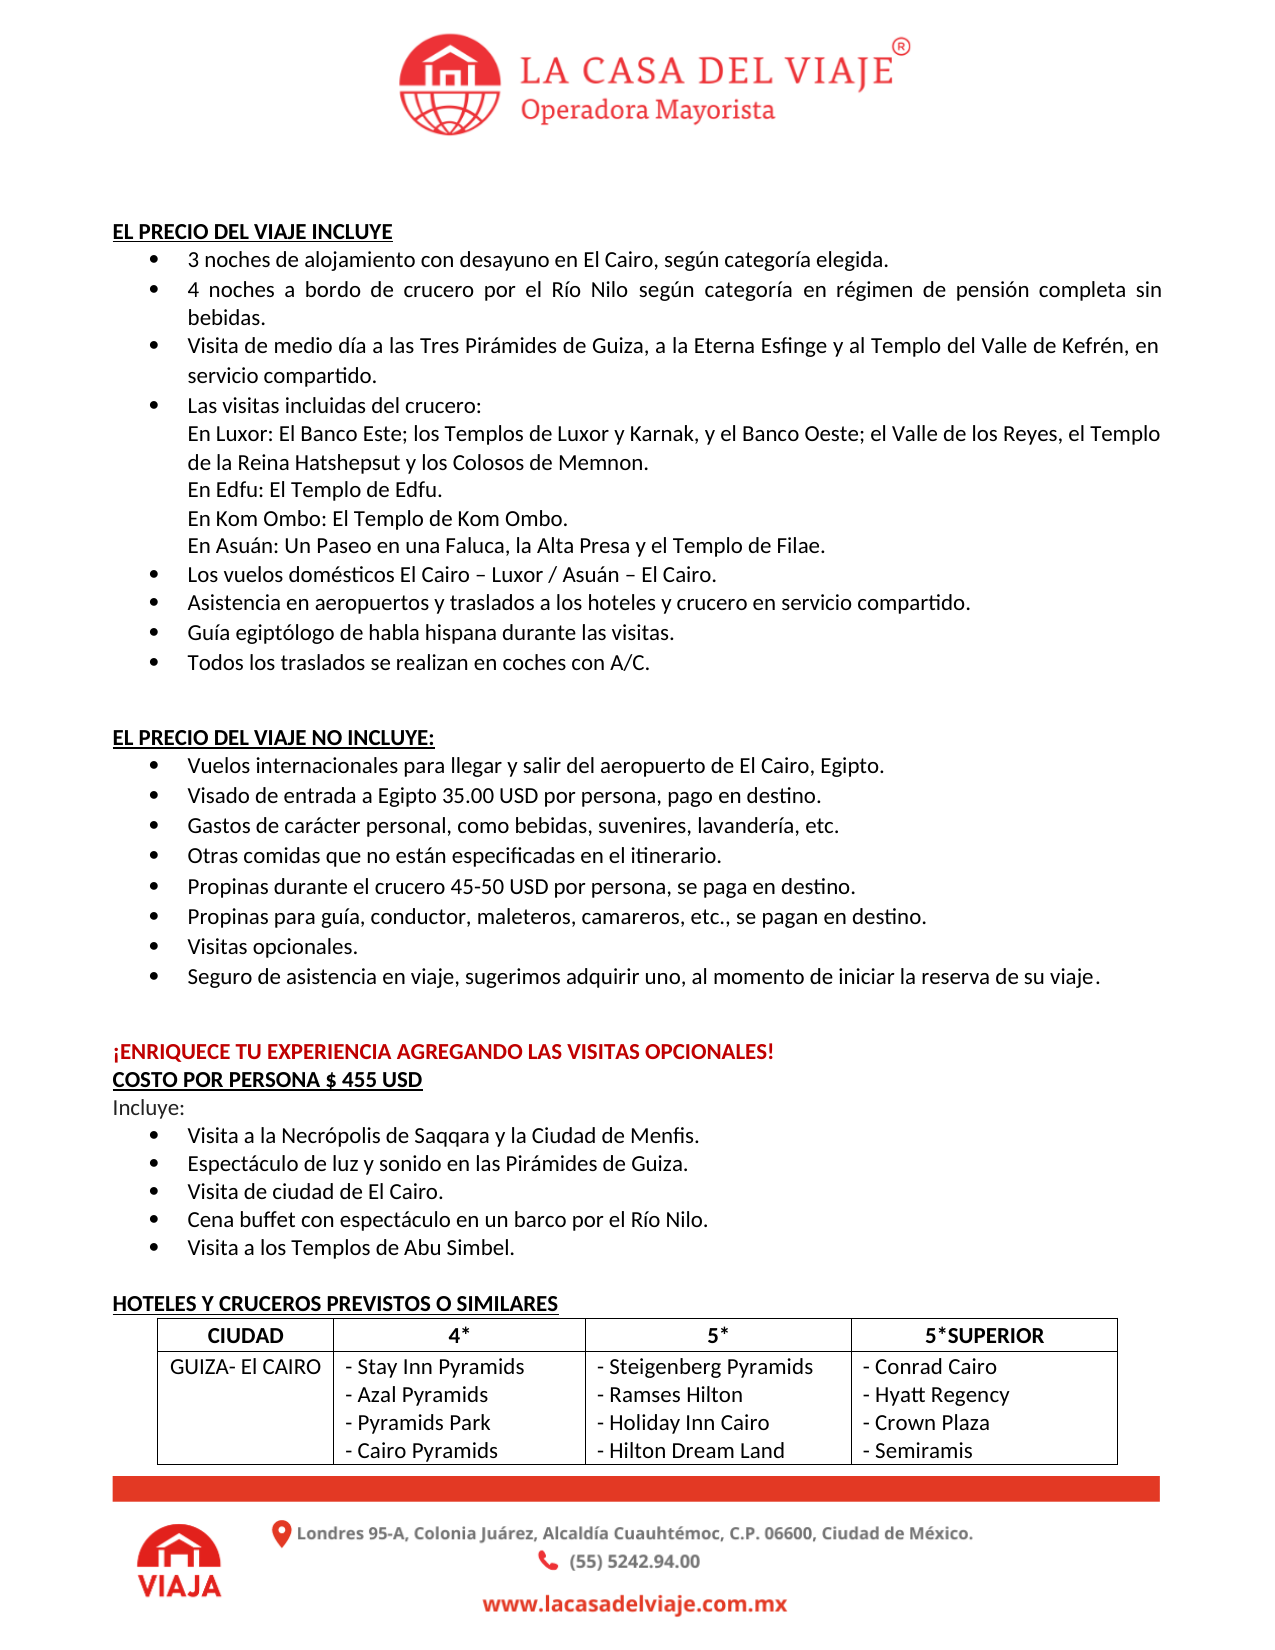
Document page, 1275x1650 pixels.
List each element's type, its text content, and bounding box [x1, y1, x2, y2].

list En Kom Ombo: El Templo de Kom Ombo. [187, 504, 1162, 532]
list Propinas durante el crucero 45-50 USD por persona, se paga en destino. [150, 872, 1162, 900]
table_cell - Conrad Cairo - Hyatt Regency - Crown Plaza - Semiramis Intercontinental - Marriott Cairo [852, 1352, 1117, 1464]
text EL PRECIO DEL VIAJE INCLUYE [112, 217, 1162, 245]
list Las visitas incluidas del crucero: [150, 392, 1162, 419]
list Espectáculo de luz y sonido en las Pirámides de Guiza. [150, 1149, 1162, 1177]
text Incluye: [112, 1093, 1162, 1121]
picture [112, 1476, 1160, 1624]
list Seguro de asistencia en viaje, sugerimos adquirir uno, al momento de iniciar la reserva de su viaje. [150, 962, 1162, 991]
list Los vuelos domésticos El Cairo – Luxor / Asuán – El Cairo. [150, 560, 1162, 588]
list Visita a los Templos de Abu Simbel. [150, 1233, 1162, 1262]
list 4 noches a bordo de crucero por el Río Nilo según categoría en régimen de pensión completa sin bebidas. [150, 275, 1162, 331]
list Visado de entrada a Egipto 35.00 USD por persona, pago en destino. [150, 781, 1162, 809]
picture [112, 29, 1162, 161]
list Guía egiptólogo de habla hispana durante las visitas. [150, 618, 1162, 646]
list Gastos de carácter personal, como bebidas, suvenires, lavandería, etc. [150, 811, 1162, 839]
list Visita de medio día a las Tres Pirámides de Guiza, a la Eterna Esfinge y al Templo del Valle de Kefrén, en servicio compartido. [150, 331, 1162, 389]
text ¡ENRIQUECE TU EXPERIENCIA AGREGANDO LAS VISITAS OPCIONALES! [112, 1037, 1162, 1065]
list 3 noches de alojamiento con desayuno en El Cairo, según categoría elegida. [150, 245, 1162, 273]
text HOTELES Y CRUCEROS PREVISTOS O SIMILARES [112, 1289, 1162, 1318]
list Cena buffet con espectáculo en un barco por el Río Nilo. [150, 1206, 1162, 1233]
list Visita a la Necrópolis de Saqqara y la Ciudad de Menfis. [150, 1121, 1162, 1149]
table_header 4* [334, 1319, 585, 1351]
text EL PRECIO DEL VIAJE NO INCLUYE: [112, 723, 1162, 751]
list Asistencia en aeropuertos y traslados a los hoteles y crucero en servicio compartido. [150, 588, 1162, 616]
list En Asuán: Un Paseo en una Faluca, la Alta Presa y el Templo de Filae. [187, 532, 1162, 560]
list En Luxor: El Banco Este; los Templos de Luxor y Karnak, y el Banco Oeste; el Valle de los Reyes, el Templo de la Reina Hatshepsut y los Colosos de Memnon. [187, 419, 1162, 476]
table_header 5*SUPERIOR [852, 1319, 1117, 1351]
list Visitas opcionales. [150, 932, 1162, 960]
list En Edfu: El Templo de Edfu. [187, 476, 1162, 504]
list Propinas para guía, conductor, maleteros, camareros, etc., se pagan en destino. [150, 902, 1162, 930]
table_header 5* [586, 1319, 851, 1351]
text COSTO POR PERSONA $ 455 USD [112, 1065, 1162, 1093]
list Todos los traslados se realizan en coches con A/C. [150, 648, 1162, 676]
table_cell GUIZA- El CAIRO [158, 1352, 333, 1464]
list Otras comidas que no están especificadas en el itinerario. [150, 842, 1162, 870]
table_cell - Steigenberg Pyramids - Ramses Hilton - Holiday Inn Cairo - Hilton Dream Land - Mövenpick Media City - Grand Nile Tower - Sonesta Cairo [586, 1352, 851, 1464]
list Vuelos internacionales para llegar y salir del aeropuerto de El Cairo, Egipto. [150, 751, 1162, 779]
table_cell - Stay Inn Pyramids - Azal Pyramids - Pyramids Park - Cairo Pyramids - Oasis - Barceló Pyramids - Swiss Inn [334, 1352, 585, 1464]
table_header CIUDAD [158, 1319, 333, 1351]
list Visita de ciudad de El Cairo. [150, 1177, 1162, 1206]
